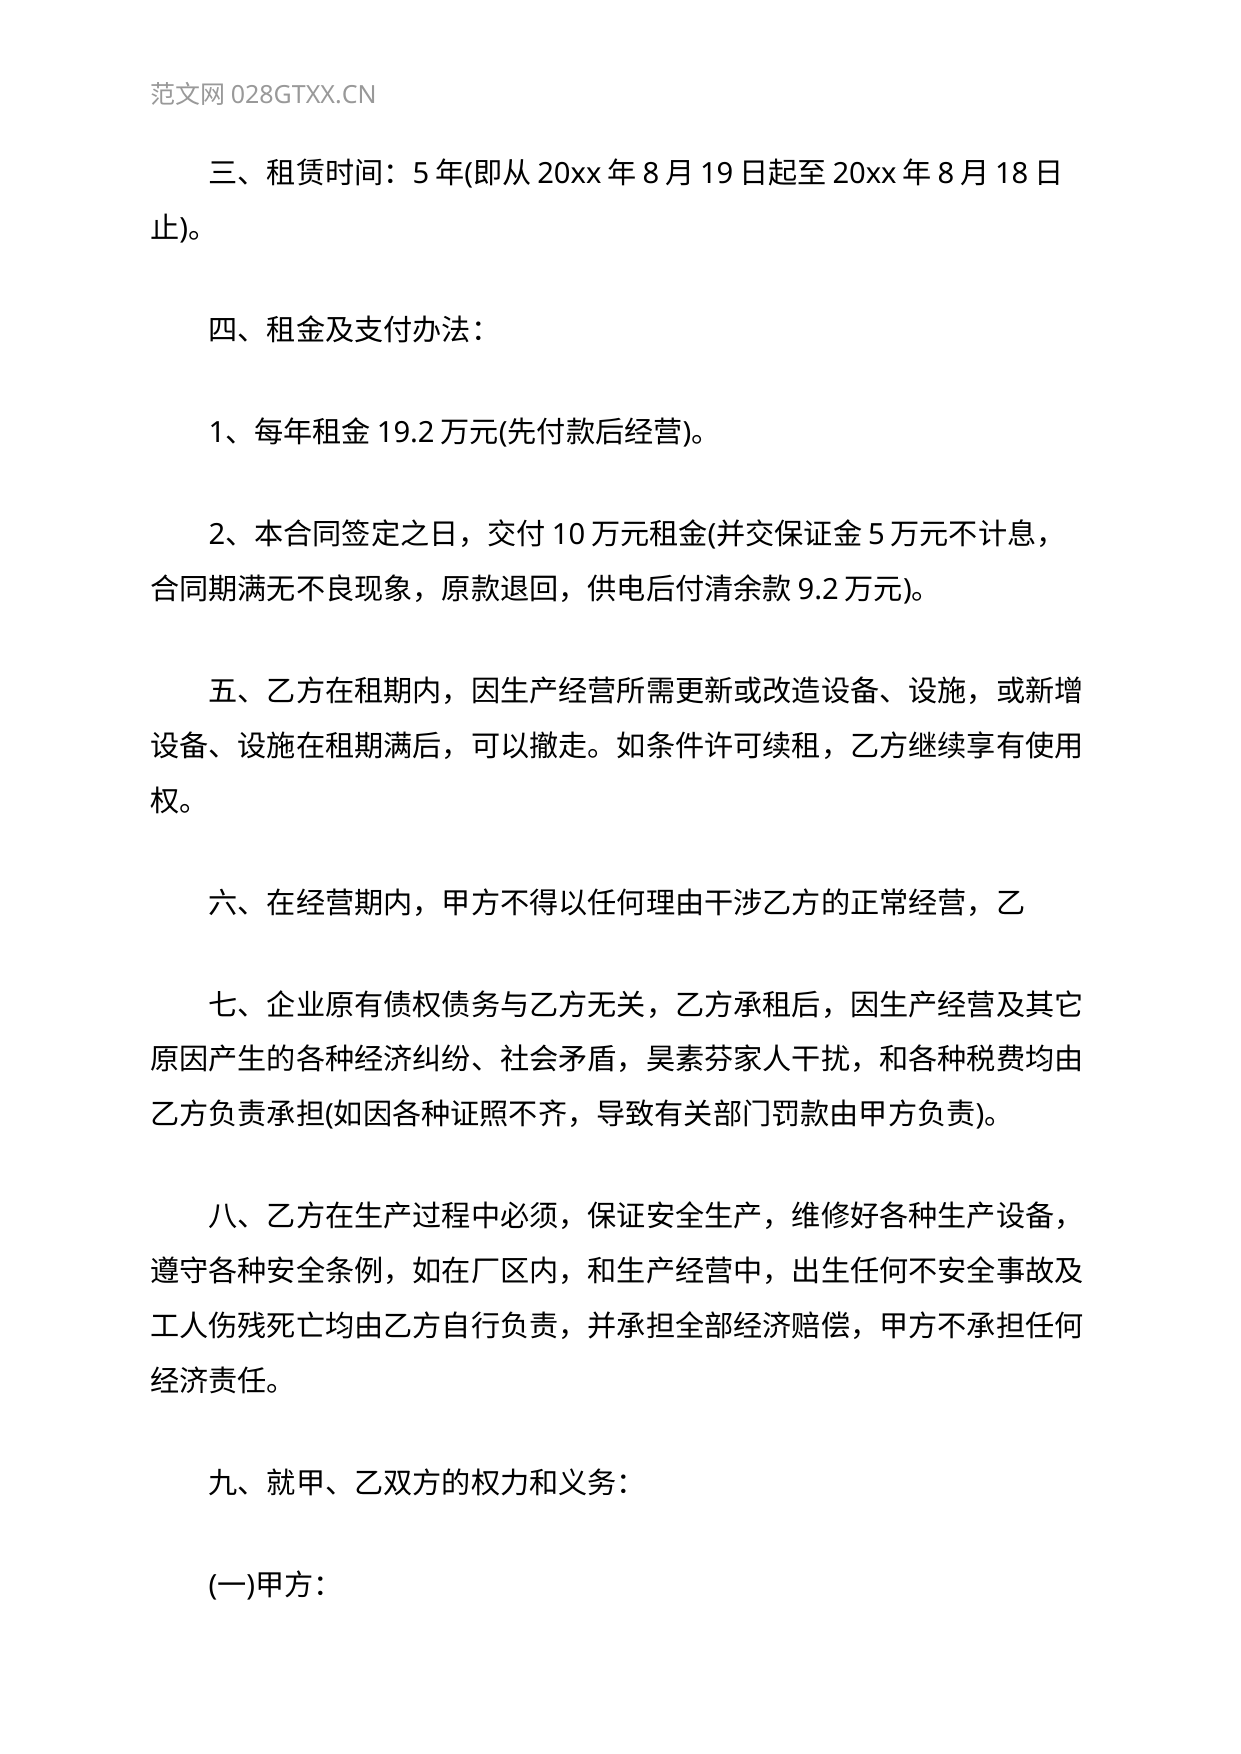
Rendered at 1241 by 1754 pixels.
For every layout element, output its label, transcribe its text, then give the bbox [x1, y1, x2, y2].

text 六、在经营期内，甲方不得以任何理由干涉乙方的正常经营，乙 [150, 879, 1090, 922]
text (一)甲方： [150, 1561, 1090, 1603]
text 九、就甲、乙双方的权力和义务： [150, 1459, 1090, 1502]
text 四、租金及支付办法： [150, 307, 1090, 349]
text 五、乙方在租期内，因生产经营所需更新或改造设备、设施，或新增设备、设施在租期满后，可以撤走。如条件许可续租，乙方继续享有使用权。 [150, 668, 1090, 820]
text 三、租赁时间：5年(即从20xx年8月19日起至20xx年8月18日止)。 [150, 150, 1090, 247]
text 2、本合同签定之日，交付10万元租金(并交保证金5万元不计息，合同期满无不良现象，原款退回，供电后付清余款9.2万元)。 [150, 511, 1090, 608]
text 七、企业原有债权债务与乙方无关，乙方承租后，因生产经营及其它原因产生的各种经济纠纷、社会矛盾，昊素芬家人干扰，和各种税费均由乙方负责承担(如因各种证照不齐，导致有关部门罚款由甲方负责)。 [150, 981, 1090, 1133]
text 1、每年租金19.2万元(先付款后经营)。 [150, 409, 1090, 451]
text 八、乙方在生产过程中必须，保证安全生产，维修好各种生产设备，遵守各种安全条例，如在厂区内，和生产经营中，出生任何不安全事故及工人伤残死亡均由乙方自行负责，并承担全部经济赔偿，甲方不承担任何经济责任。 [150, 1193, 1090, 1400]
